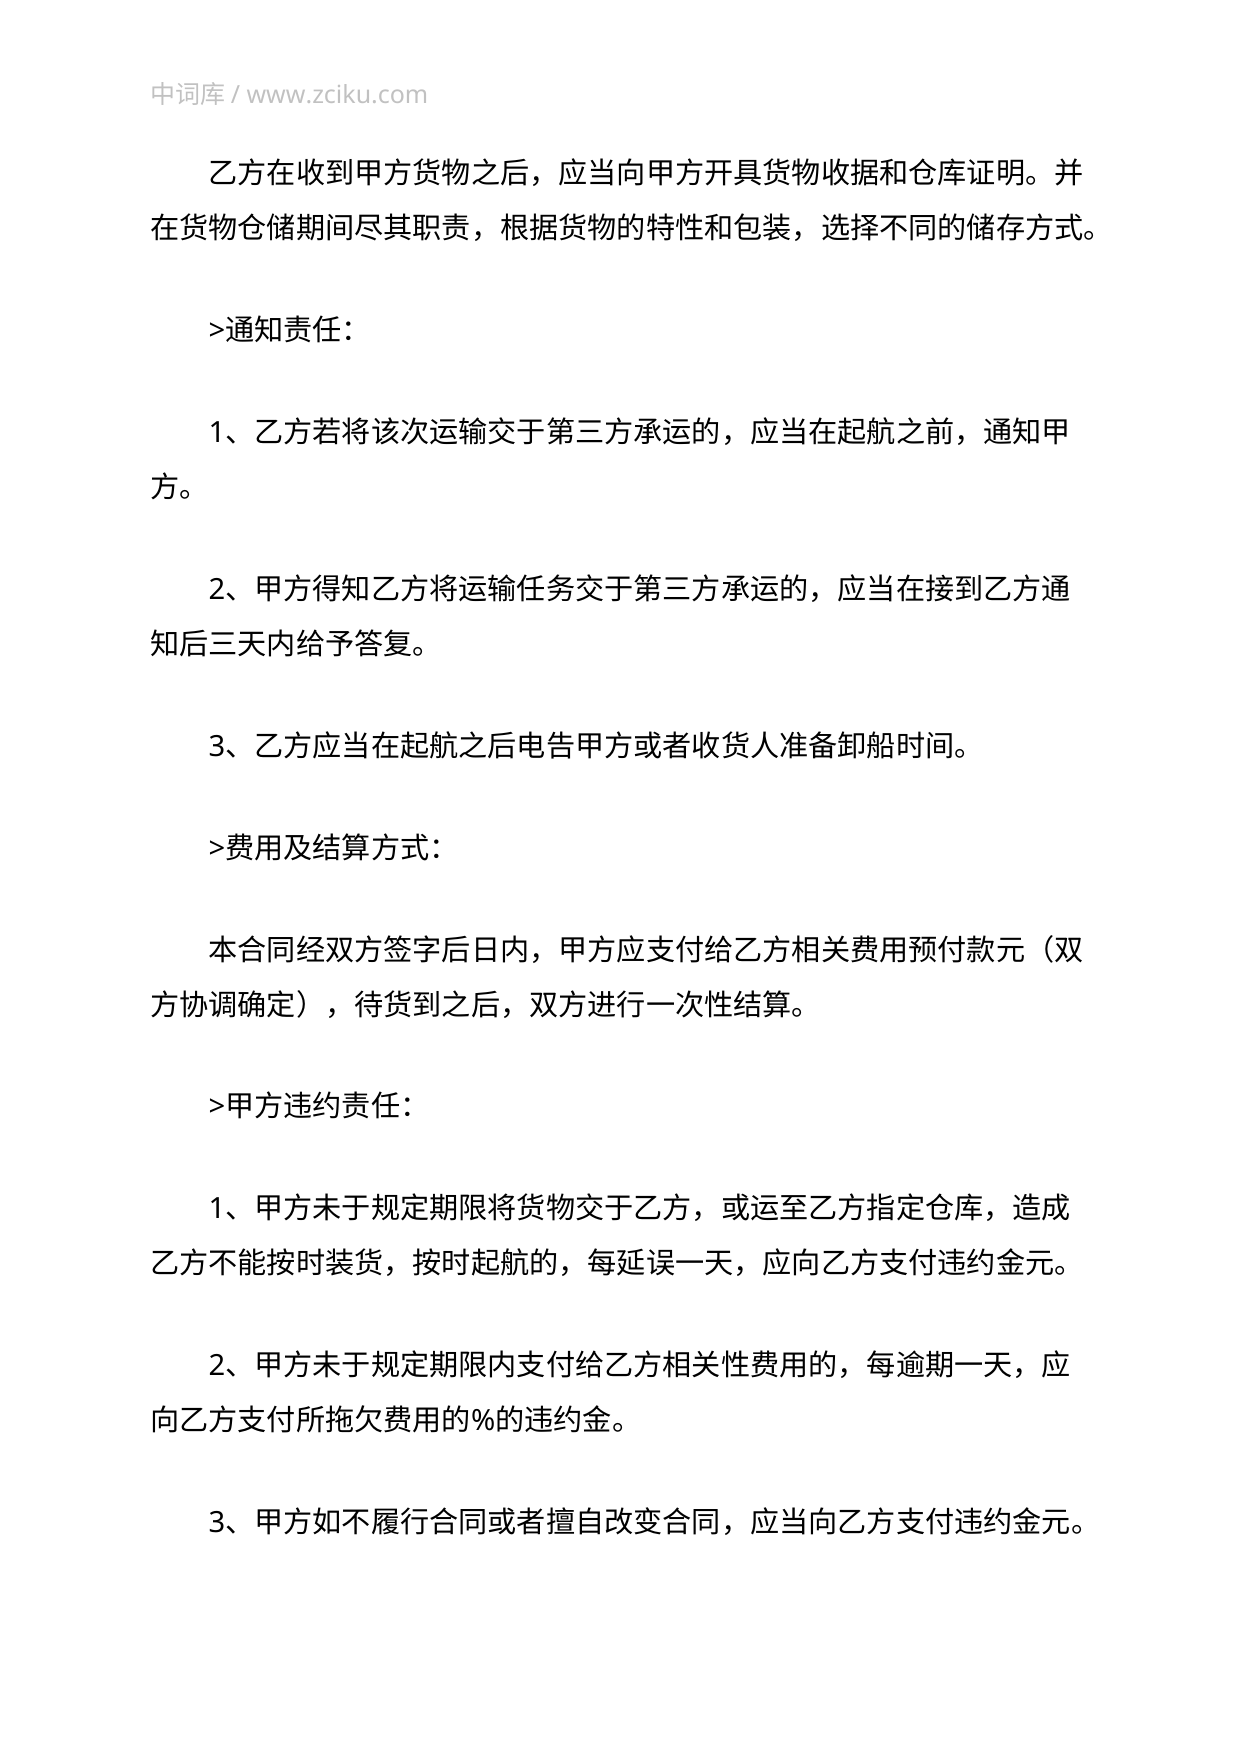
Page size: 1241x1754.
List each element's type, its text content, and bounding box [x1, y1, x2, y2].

text 本合同经双方签字后日内，甲方应支付给乙方相关费用预付款元（双方协调确定），待货到之后，双方进行一次性结算。 [150, 926, 1090, 1023]
text 2、甲方未于规定期限内支付给乙方相关性费用的，每逾期一天，应向乙方支付所拖欠费用的%的违约金。 [150, 1342, 1090, 1439]
text 1、甲方未于规定期限将货物交于乙方，或运至乙方指定仓库，造成乙方不能按时装货，按时起航的，每延误一天，应向乙方支付违约金元。 [150, 1185, 1090, 1282]
text >费用及结算方式： [150, 824, 1090, 867]
text 3、乙方应当在起航之后电告甲方或者收货人准备卸船时间。 [150, 722, 1090, 764]
text 3、甲方如不履行合同或者擅自改变合同，应当向乙方支付违约金元。 [150, 1498, 1090, 1541]
text 2、甲方得知乙方将运输任务交于第三方承运的，应当在接到乙方通知后三天内给予答复。 [150, 565, 1090, 663]
text >通知责任： [150, 307, 1090, 349]
text >甲方违约责任： [150, 1083, 1090, 1125]
text 乙方在收到甲方货物之后，应当向甲方开具货物收据和仓库证明。并在货物仓储期间尽其职责，根据货物的特性和包装，选择不同的储存方式。 [150, 150, 1090, 247]
text 1、乙方若将该次运输交于第三方承运的，应当在起航之前，通知甲方。 [150, 409, 1090, 506]
